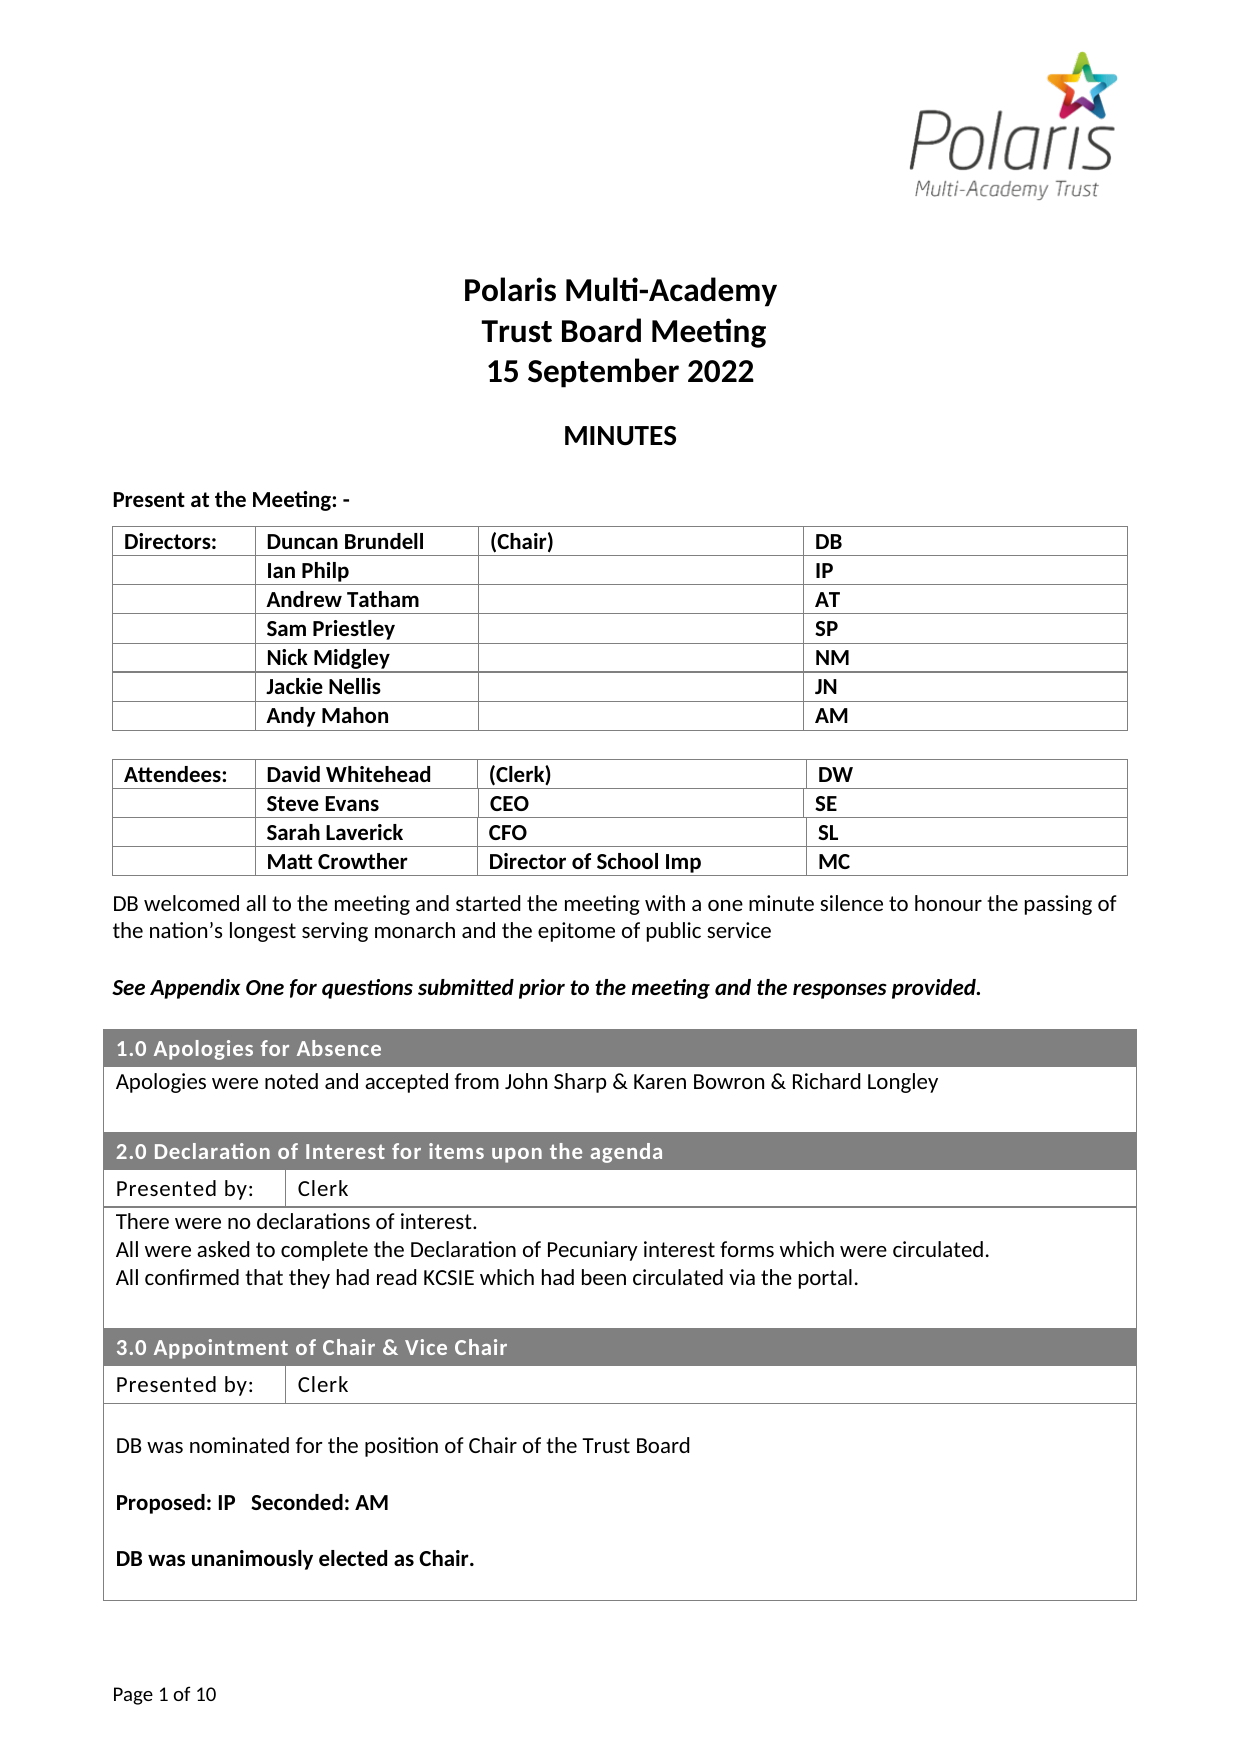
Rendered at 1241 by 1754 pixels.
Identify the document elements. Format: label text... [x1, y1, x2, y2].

text DB welcomed all to the meeting and started the meeting with a one minute silence to honour the passing of the nation’s longest serving monarch and the epitome of public service [112, 889, 1128, 945]
picture [898, 44, 1129, 208]
table_cell Presented by: [104, 1170, 285, 1206]
table_cell CFO [478, 818, 806, 846]
table_header Directors: [113, 527, 255, 555]
table_cell [113, 644, 255, 671]
table_header Duncan Brundell [256, 527, 478, 555]
table_cell Presented by: [104, 1366, 285, 1403]
table_cell Sarah Laverick [256, 818, 477, 846]
table_header (Chair) [479, 527, 803, 555]
text Present at the Meeting: - [112, 485, 1128, 513]
table_cell 3.0 Appointment of Chair & Vice Chair [104, 1329, 1136, 1365]
table_cell SE [804, 789, 1127, 817]
table_cell JN [804, 673, 1127, 701]
table_header 1.0 Apologies for Absence [104, 1030, 1136, 1066]
table_cell [113, 818, 255, 846]
table_cell Jackie Nellis [256, 673, 478, 701]
text Trust Board Meeting [112, 310, 1128, 350]
table_cell 2.0 Declaration of Interest for items upon the agenda [104, 1133, 1136, 1169]
table_cell IP [804, 556, 1127, 584]
table_cell [479, 556, 803, 584]
table_cell Clerk [286, 1170, 1136, 1206]
table_cell CEO [479, 789, 803, 817]
text Polaris Multi-Academy [112, 269, 1128, 310]
text 15 September 2022 [112, 350, 1128, 391]
table_cell [113, 673, 255, 701]
table_cell [479, 673, 803, 701]
table_cell [479, 614, 803, 642]
table_cell SP [804, 614, 1127, 642]
text See Appendix One for questions submitted prior to the meeting and the responses provided. [112, 973, 1128, 1001]
table_cell Matt Crowther [256, 847, 477, 875]
table_cell [113, 702, 255, 729]
table_cell MC [807, 847, 1127, 875]
table_cell Steve Evans [256, 789, 478, 817]
table_cell [479, 585, 803, 613]
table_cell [104, 1404, 1136, 1600]
table_cell SL [807, 818, 1127, 846]
table_cell [113, 585, 255, 613]
table_cell Nick Midgley [256, 644, 478, 671]
table_cell Clerk [286, 1366, 1136, 1403]
table_header (Clerk) [478, 760, 806, 788]
table_cell [479, 702, 803, 729]
table_cell Director of School Imp [478, 847, 806, 875]
table_cell [479, 644, 803, 671]
table_header David Whitehead [256, 760, 477, 788]
table_cell Ian Philp [256, 556, 478, 584]
table_header DW [807, 760, 1127, 788]
table_cell AM [804, 702, 1127, 729]
table_cell Andy Mahon [256, 702, 478, 729]
table_cell [113, 789, 255, 817]
table_cell [113, 847, 255, 875]
table_cell [113, 556, 255, 584]
table_cell Andrew Tatham [256, 585, 478, 613]
table_cell NM [804, 644, 1127, 671]
table_cell [113, 614, 255, 642]
table_cell AT [804, 585, 1127, 613]
text MINUTES [112, 417, 1128, 452]
table_cell There were no declarations of interest. All were asked to complete the Declaration of Pecuniary interest forms which were circulated. All confirmed that they had read KCSIE which had been circulated via the portal. [104, 1208, 1136, 1328]
table_header Attendees: [113, 760, 255, 788]
table_header DB [804, 527, 1127, 555]
table_cell Sam Priestley [256, 614, 478, 642]
table_cell Apologies were noted and accepted from John Sharp & Karen Bowron & Richard Longley [104, 1067, 1136, 1132]
